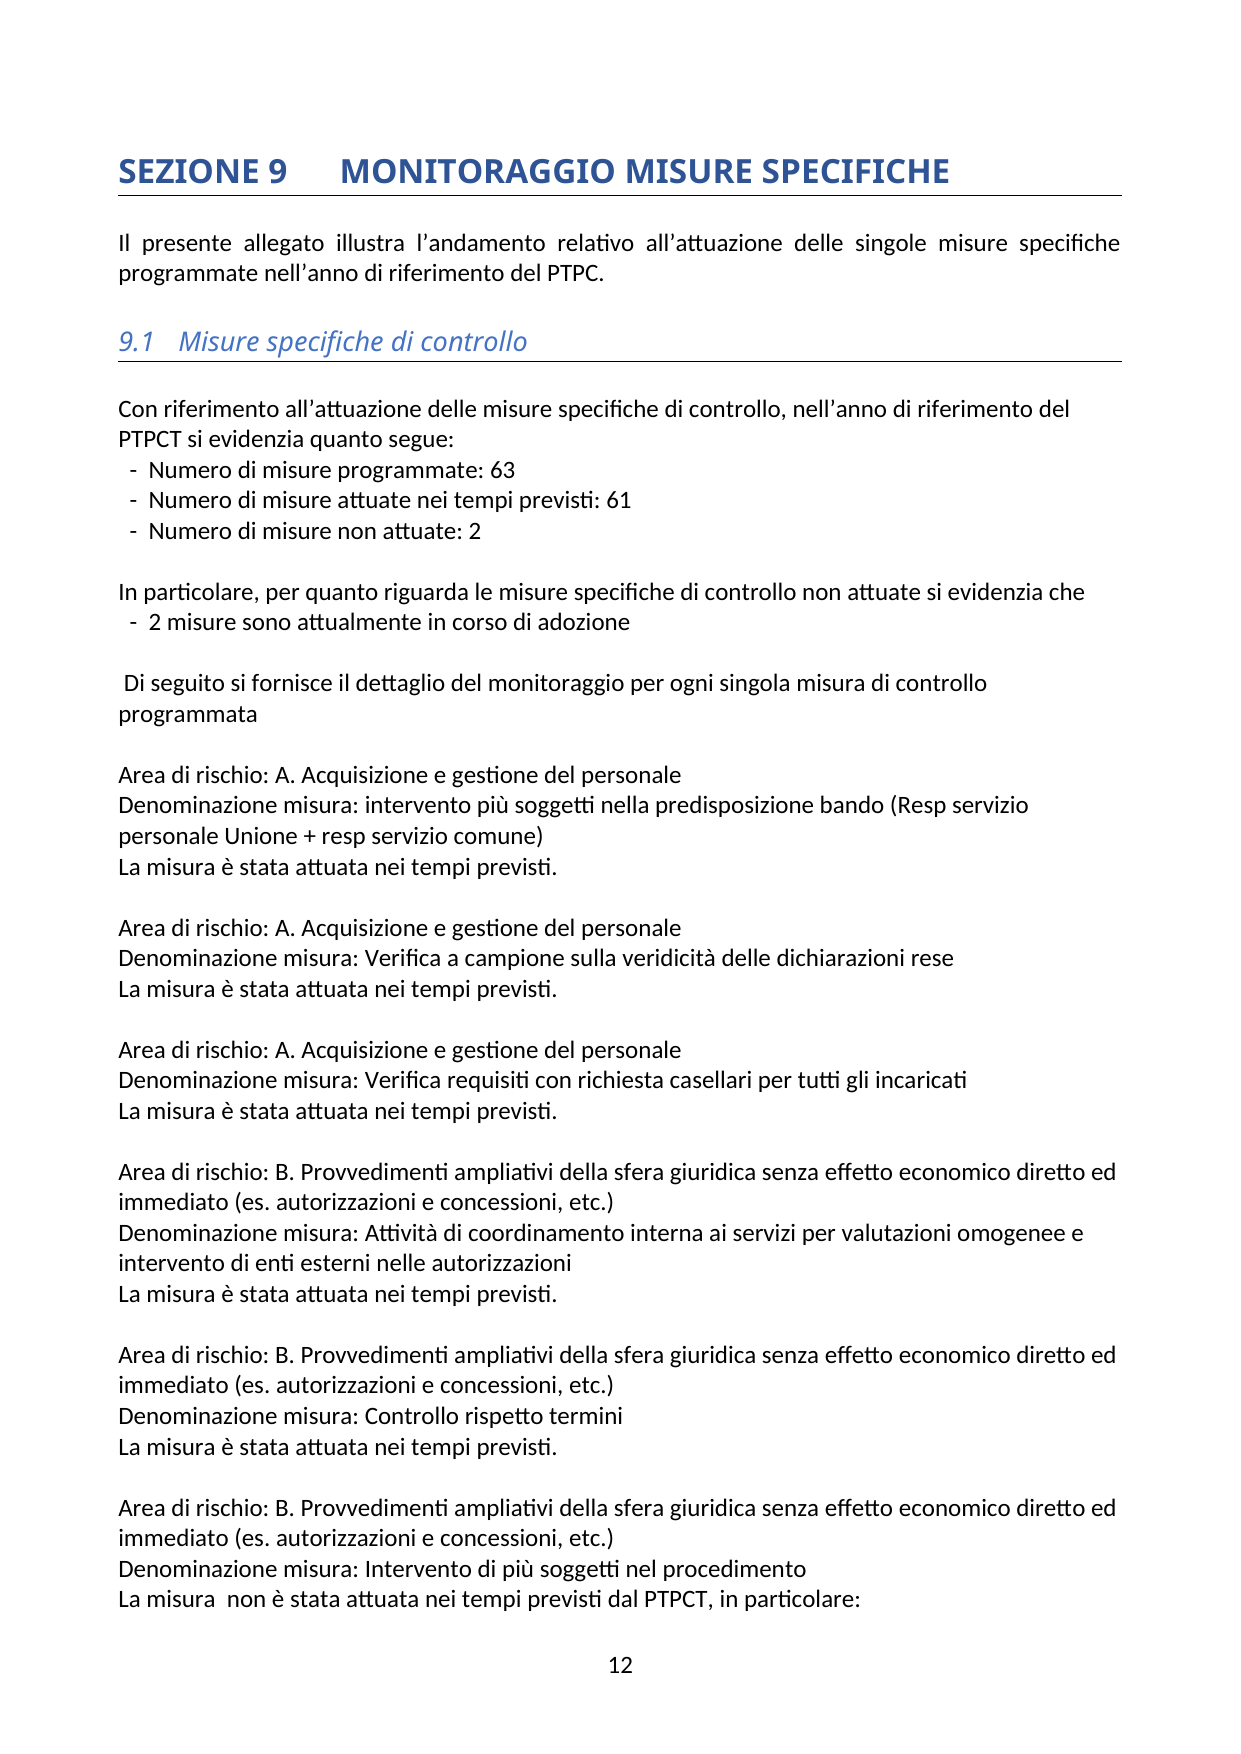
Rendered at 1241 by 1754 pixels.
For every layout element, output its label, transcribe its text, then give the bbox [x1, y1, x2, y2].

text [118, 393, 1122, 1614]
subtitle Misure specifiche di controllo [118, 322, 1122, 361]
subtitle MONITORAGGIO MISURE SPECIFICHE [118, 148, 1122, 195]
text Il presente allegato illustra l’andamento relativo all’attuazione delle singole misure specifiche programmate nell’anno di riferimento del PTPC. [118, 227, 1122, 288]
